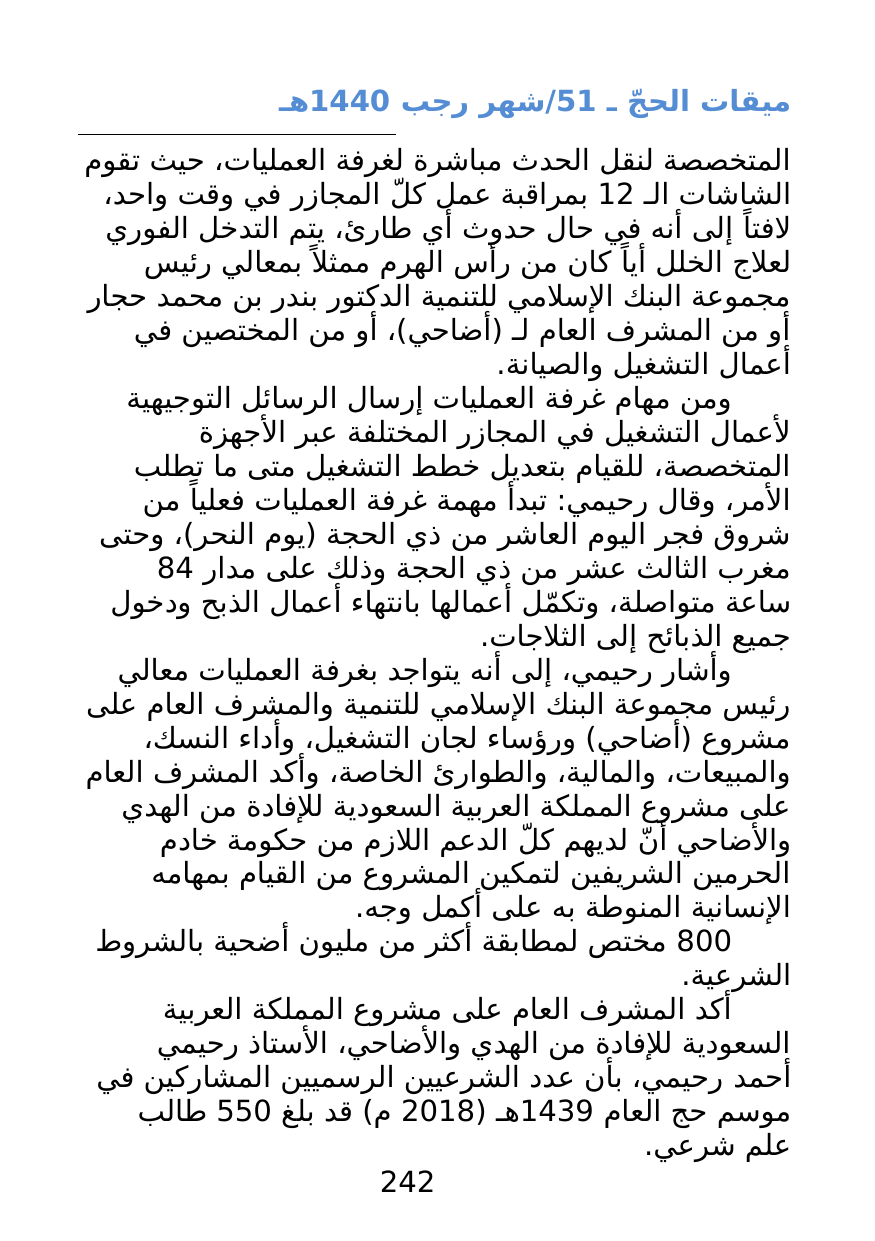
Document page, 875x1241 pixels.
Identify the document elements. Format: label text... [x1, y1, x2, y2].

text ومن مهام غرفة العمليات إرسال الرسائل التوجيهية لأعمال التشغيل في المجازر المختلفة عبر الأجهزة المتخصصة، للقيام بتعديل خطط التشغيل متى ما تطلب الأمر، وقال رحيمي: تبدأ مهمة غرفة العمليات فعلياً من شروق فجر اليوم العاشر من ذي الحجة (يوم النحر)، وحتى مغرب الثالث عشر من ذي الحجة وذلك على مدار 84 ساعة متواصلة، وتكمّل أعمالها بانتهاء أعمال الذبح ودخول جميع الذبائح إلى الثلاجات. [83, 381, 791, 653]
text ​أكد المشرف العام على مشروع المملكة العربية السعودية للإفادة من الهدي والأضاحي، الأستاذ رحيمي أحمد رحيمي، بأن عدد الشرعيين الرسميين المشاركين في موسم حج العام 1439هـ (2018 م) قد بلغ 550 طالب علم شرعي. [83, 993, 791, 1162]
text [83, 144, 791, 381]
text 800 مختص لمطابقة أكثر من مليون أضحية بالشروط الشرعية. [83, 925, 791, 993]
text وأشار رحيمي، إلى أنه يتواجد بغرفة العمليات معالي رئيس مجموعة البنك الإسلامي للتنمية والمشرف العام على مشروع (أضاحي) ورؤساء لجان التشغيل، وأداء النسك، والمبيعات، والمالية، والطوارئ الخاصة، وأكد المشرف العام على مشروع المملكة العربية السعودية للإفادة من الهدي والأضاحي أنّ لديهم كلّ الدعم اللازم من حكومة خادم الحرمين الشريفين لتمكين المشروع من القيام بمهامه الإنسانية المنوطة به على أكمل وجه. [83, 653, 791, 925]
